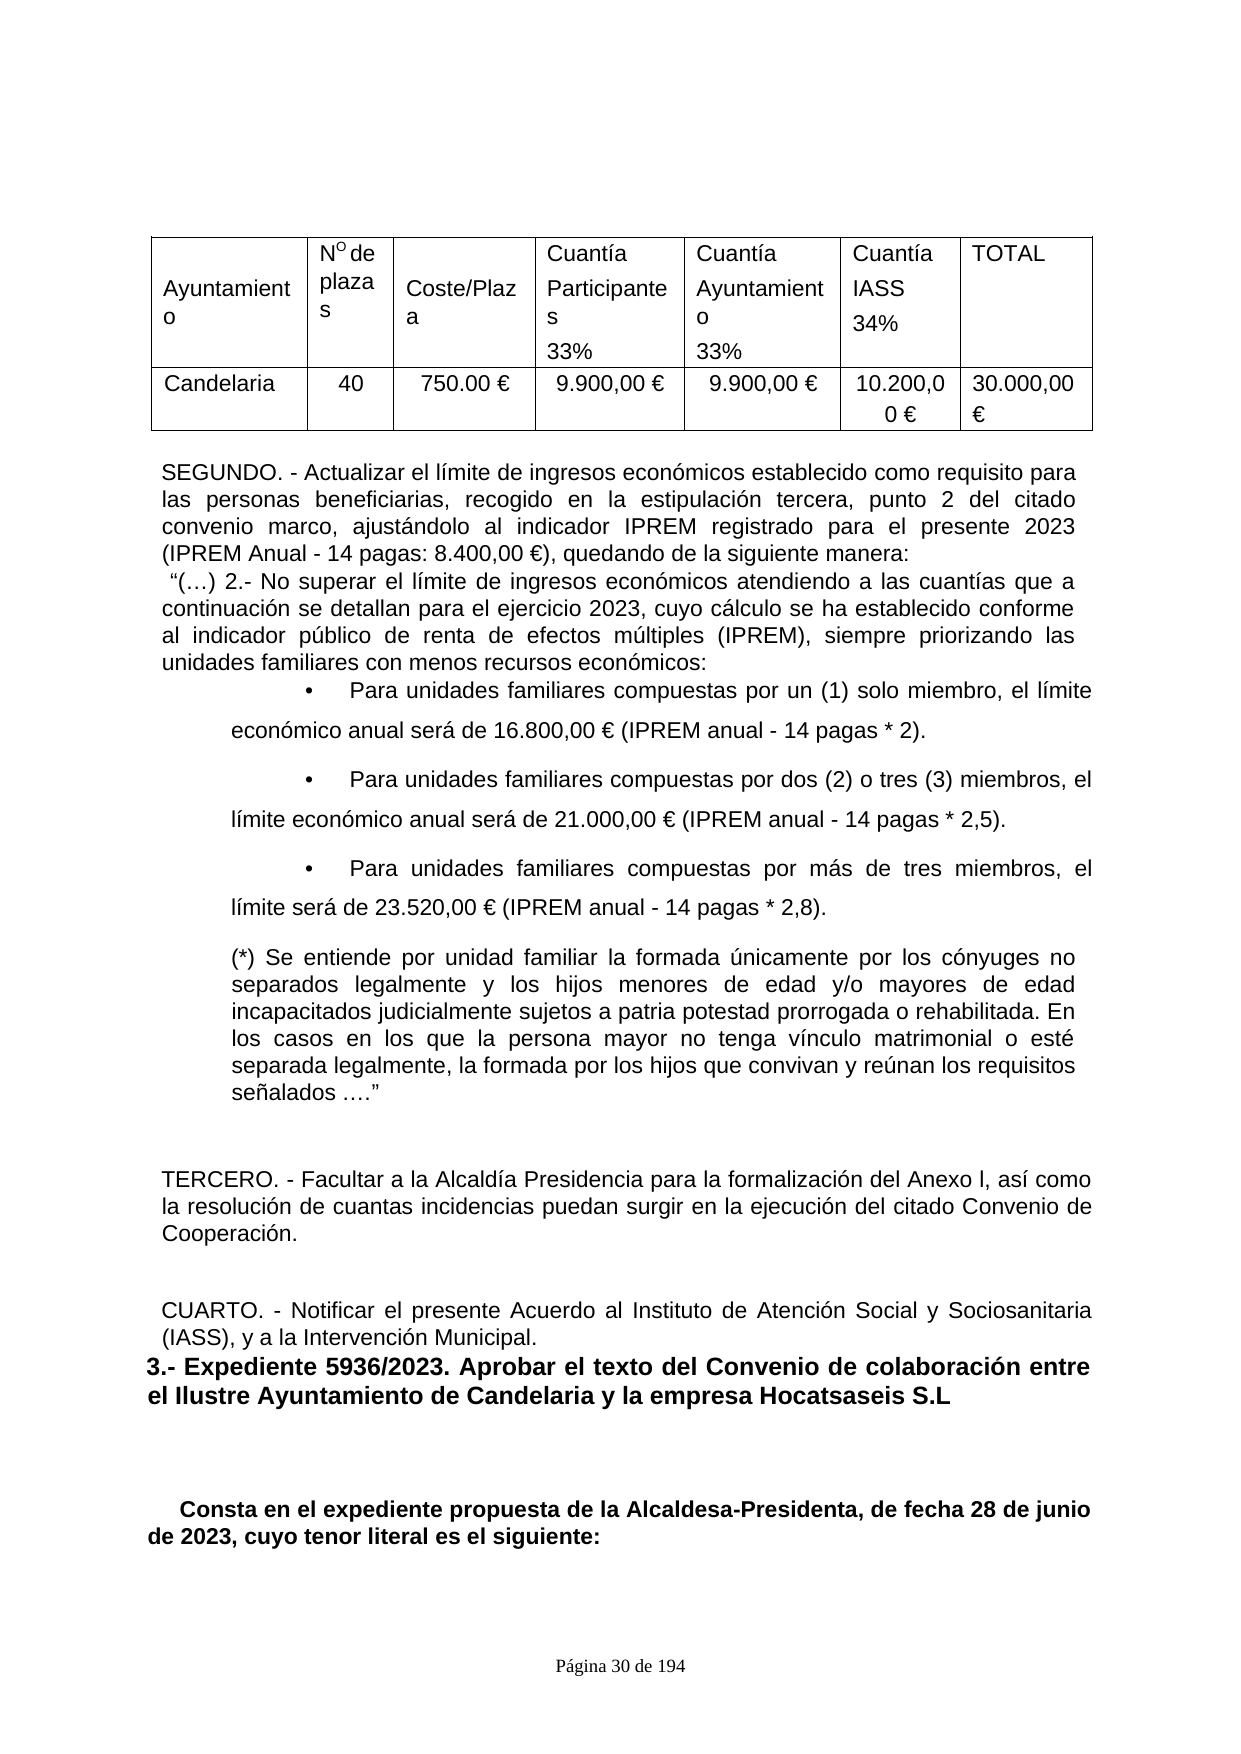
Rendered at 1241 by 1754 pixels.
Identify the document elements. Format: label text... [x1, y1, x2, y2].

text SEGUNDO. - Actualizar el límite de ingresos económicos establecido como requisito para las personas beneficiarias, recogido en la estipulación tercera, punto 2 del citado convenio marco, ajustándolo al indicador IPREM registrado para el presente 2023 (IPREM Anual - 14 pagas: 8.400,00 €), quedando de la siguiente manera: [161, 459, 1077, 566]
table_cell 30.000,00 € [961, 368, 1092, 430]
text 3.- Expediente 5936/2023. Aprobar el texto del Convenio de colaboración entre el Ilustre Ayuntamiento de Candelaria y la empresa Hocatsaseis S.L [146, 1352, 1092, 1410]
table_cell 9.900,00 € [536, 368, 684, 430]
table_cell 10.200,0 0 € [841, 368, 960, 430]
table_cell Candelaria [152, 368, 307, 430]
table_header Cuantía Ayuntamient o 33% [685, 238, 840, 367]
table_header NO de plaza s [308, 238, 393, 367]
table_cell 750.00 € [394, 368, 535, 430]
list Para unidades familiares compuestas por dos (2) o tres (3) miembros, el límite económico anual será de 21.000,00 € (IPREM anual - 14 pagas * 2,5). [231, 766, 1093, 832]
table_header TOTAL [961, 238, 1092, 367]
table_header Coste/Plaz a [394, 238, 535, 367]
table_cell 9.900,00 € [685, 368, 840, 430]
text “(…) 2.- No superar el límite de ingresos económicos atendiendo a las cuantías que a continuación se detallan para el ejercicio 2023, cuyo cálculo se ha establecido conforme al indicador público de renta de efectos múltiples (IPREM), siempre priorizando las unidades familiares con menos recursos económicos: [161, 568, 1075, 675]
table_header Cuantía Participante s 33% [536, 238, 684, 367]
list Para unidades familiares compuestas por más de tres miembros, el límite será de 23.520,00 € (IPREM anual - 14 pagas * 2,8). [231, 854, 1093, 921]
text (*) Se entiende por unidad familiar la formada únicamente por los cónyuges no separados legalmente y los hijos menores de edad y/o mayores de edad incapacitados judicialmente sujetos a patria potestad prorrogada o rehabilitada. En los casos en los que la persona mayor no tenga vínculo matrimonial o esté separada legalmente, la formada por los hijos que convivan y reúnan los requisitos señalados .…” [231, 944, 1076, 1105]
text TERCERO. - Facultar a la Alcaldía Presidencia para la formalización del Anexo l, así como la resolución de cuantas incidencias puedan surgir en la ejecución del citado Convenio de Cooperación. [161, 1166, 1093, 1246]
text Consta en el expediente propuesta de la Alcaldesa-Presidenta, de fecha 28 de junio de 2023, cuyo tenor literal es el siguiente: [146, 1496, 1093, 1549]
table_header Ayuntamient o [152, 238, 307, 367]
table_header Cuantía IASS 34% [841, 238, 960, 367]
text CUARTO. - Notificar el presente Acuerdo al Instituto de Atención Social y Sociosanitaria (IASS), y a la Intervención Municipal. [161, 1297, 1093, 1350]
table_cell 40 [308, 368, 393, 430]
list Para unidades familiares compuestas por un (1) solo miembro, el límite económico anual será de 16.800,00 € (IPREM anual - 14 pagas * 2). [231, 677, 1093, 743]
